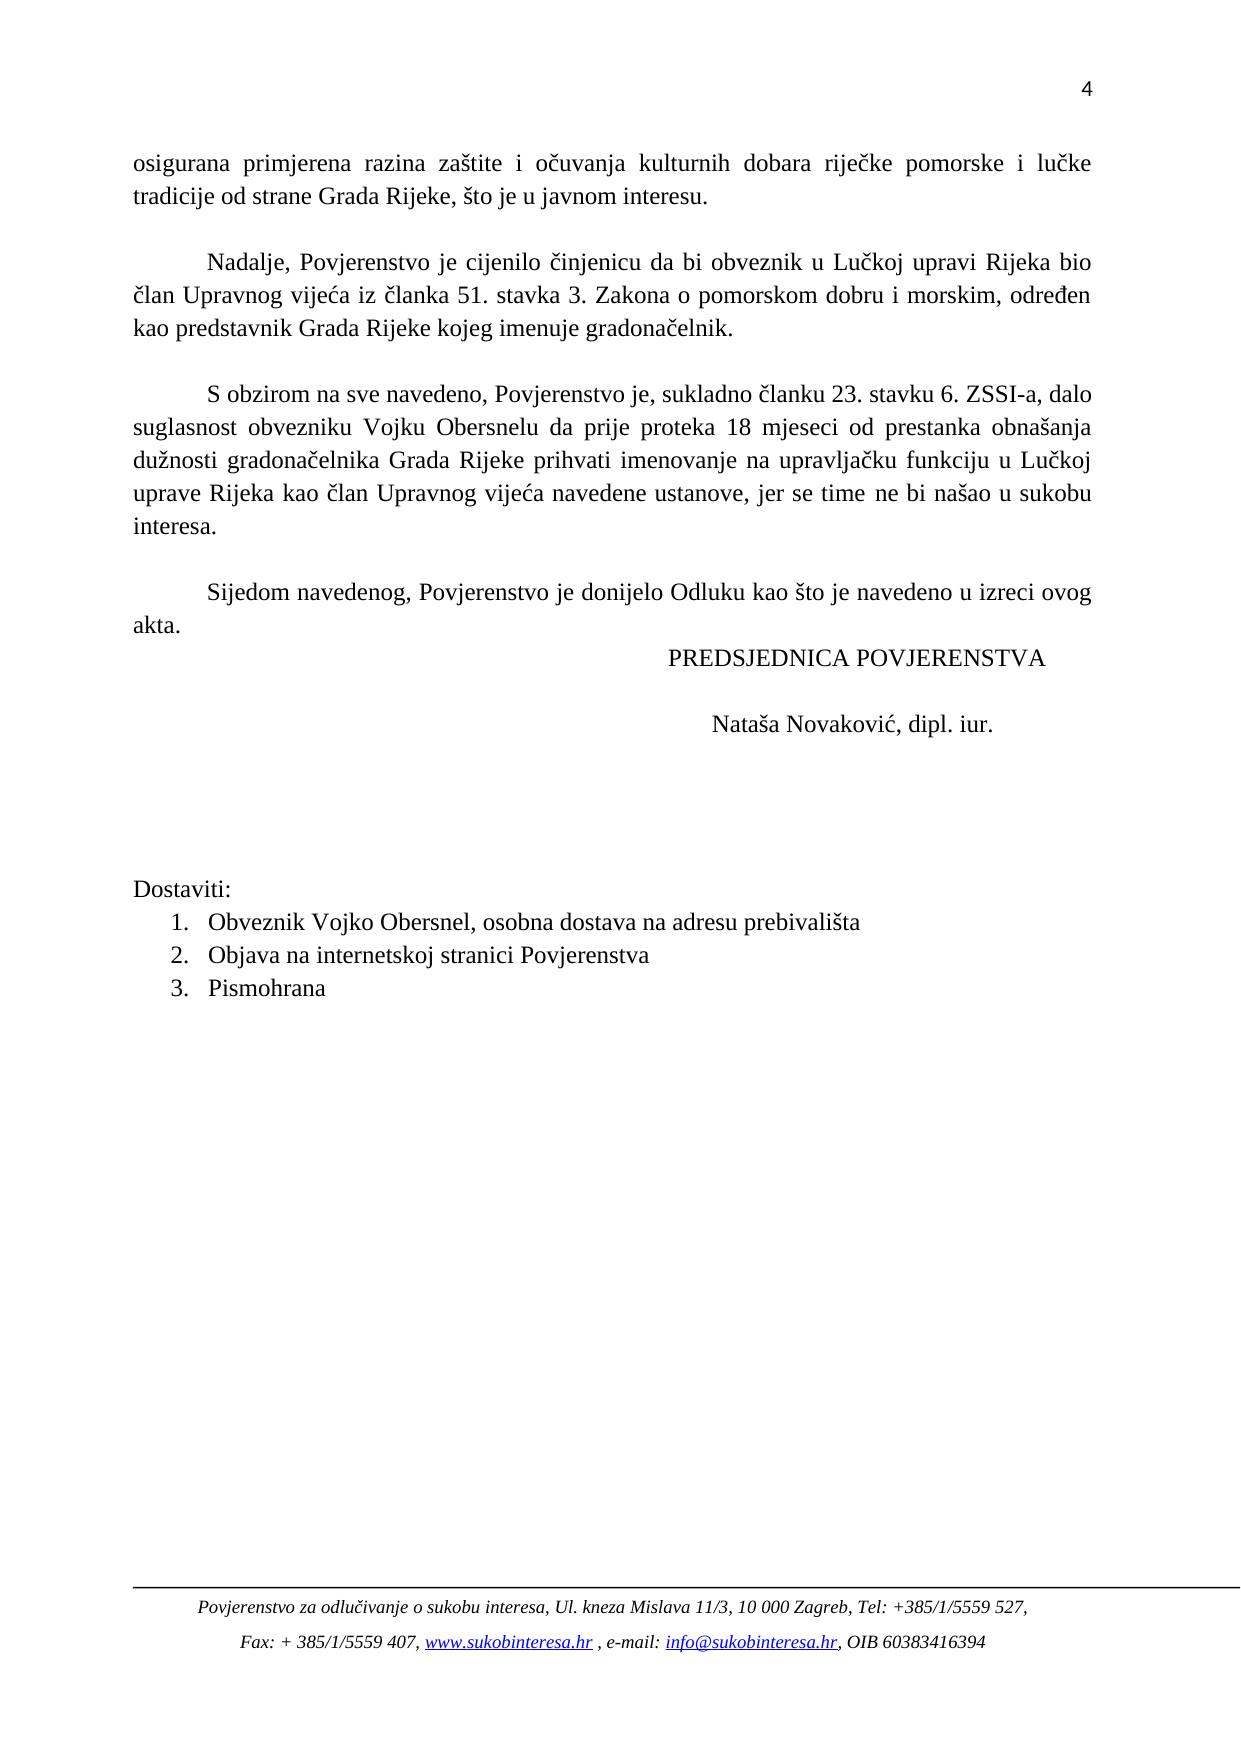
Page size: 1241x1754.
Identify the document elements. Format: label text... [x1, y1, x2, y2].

text Dostaviti: [133, 874, 1092, 903]
text Sijedom navedenog, Povjerenstvo je donijelo Odluku kao što je navedeno u izreci ovog akta. [133, 577, 1092, 639]
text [133, 148, 1092, 209]
text Nataša Novaković, dipl. iur. [649, 709, 1092, 738]
text Nadalje, Povjerenstvo je cijenilo činjenicu da bi obveznik u Lučkoj upravi Rijeka bio član Upravnog vijeća iz članka 51. stavka 3. Zakona o pomorskom dobru i morskim, određen kao predstavnik Grada Rijeke kojeg imenuje gradonačelnik. [133, 247, 1092, 342]
text PREDSJEDNICA POVJERENSTVA [575, 643, 1092, 672]
list Pismohrana [170, 973, 1033, 1002]
list Objava na internetskoj stranici Povjerenstva [170, 940, 1092, 969]
list Obveznik Vojko Obersnel, osobna dostava na adresu prebivališta [170, 907, 1092, 936]
text S obzirom na sve navedeno, Povjerenstvo je, sukladno članku 23. stavku 6. ZSSI-a, dalo suglasnost obvezniku Vojku Obersnelu da prije proteka 18 mjeseci od prestanka obnašanja dužnosti gradonačelnika Grada Rijeke prihvati imenovanje na upravljačku funkciju u Lučkoj uprave Rijeka kao član Upravnog vijeća navedene ustanove, jer se time ne bi našao u sukobu interesa. [133, 379, 1092, 540]
